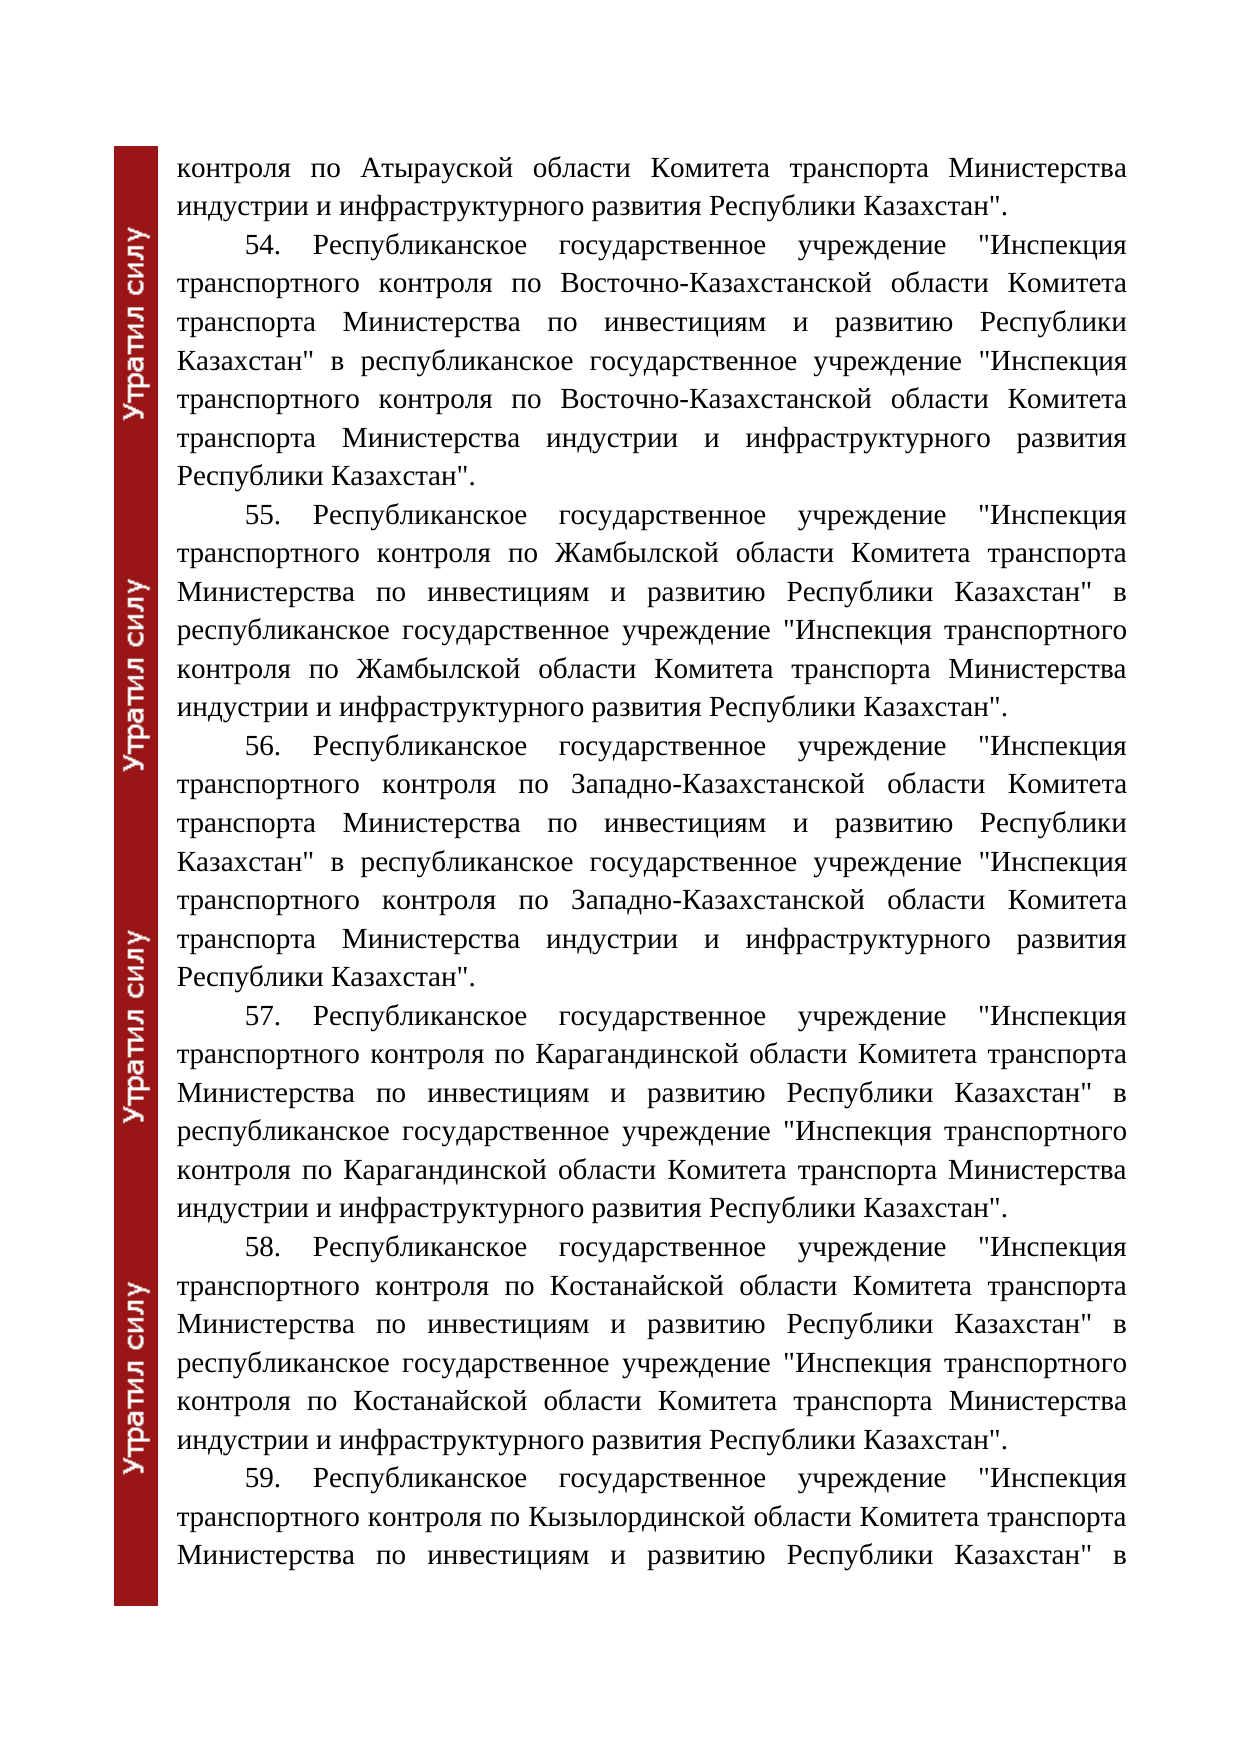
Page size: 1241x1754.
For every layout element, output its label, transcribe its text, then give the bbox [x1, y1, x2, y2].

picture [114, 723, 158, 728]
picture [114, 492, 158, 497]
picture [114, 1455, 158, 1460]
text 58. Республиканское государственное учреждение "Инспекция транспортного контроля по Костанайской области Комитета транспорта Министерства по инвестициям и развитию Республики Казахстан" в республиканское государственное учреждение "Инспекция транспортного контроля по Костанайской области Комитета транспорта Министерства индустрии и инфраструктурного развития Республики Казахстан". [112, 1229, 1128, 1455]
picture [114, 993, 158, 998]
text 54. Республиканское государственное учреждение "Инспекция транспортного контроля по Восточно-Казахстанской области Комитета транспорта Министерства по инвестициям и развитию Республики Казахстан" в республиканское государственное учреждение "Инспекция транспортного контроля по Восточно-Казахстанской области Комитета транспорта Министерства индустрии и инфраструктурного развития Республики Казахстан". [112, 227, 1128, 492]
text 57. Республиканское государственное учреждение "Инспекция транспортного контроля по Карагандинской области Комитета транспорта Министерства по инвестициям и развитию Республики Казахстан" в республиканское государственное учреждение "Инспекция транспортного контроля по Карагандинской области Комитета транспорта Министерства индустрии и инфраструктурного развития Республики Казахстан". [112, 998, 1128, 1224]
text 56. Республиканское государственное учреждение "Инспекция транспортного контроля по Западно-Казахстанской области Комитета транспорта Министерства по инвестициям и развитию Республики Казахстан" в республиканское государственное учреждение "Инспекция транспортного контроля по Западно-Казахстанской области Комитета транспорта Министерства индустрии и инфраструктурного развития Республики Казахстан". [112, 728, 1128, 993]
picture [114, 146, 158, 150]
picture [114, 1571, 158, 1606]
picture [114, 222, 158, 227]
text 55. Республиканское государственное учреждение "Инспекция транспортного контроля по Жамбылской области Комитета транспорта Министерства по инвестициям и развитию Республики Казахстан" в республиканское государственное учреждение "Инспекция транспортного контроля по Жамбылской области Комитета транспорта Министерства индустрии и инфраструктурного развития Республики Казахстан". [112, 497, 1128, 723]
picture [114, 1224, 158, 1229]
